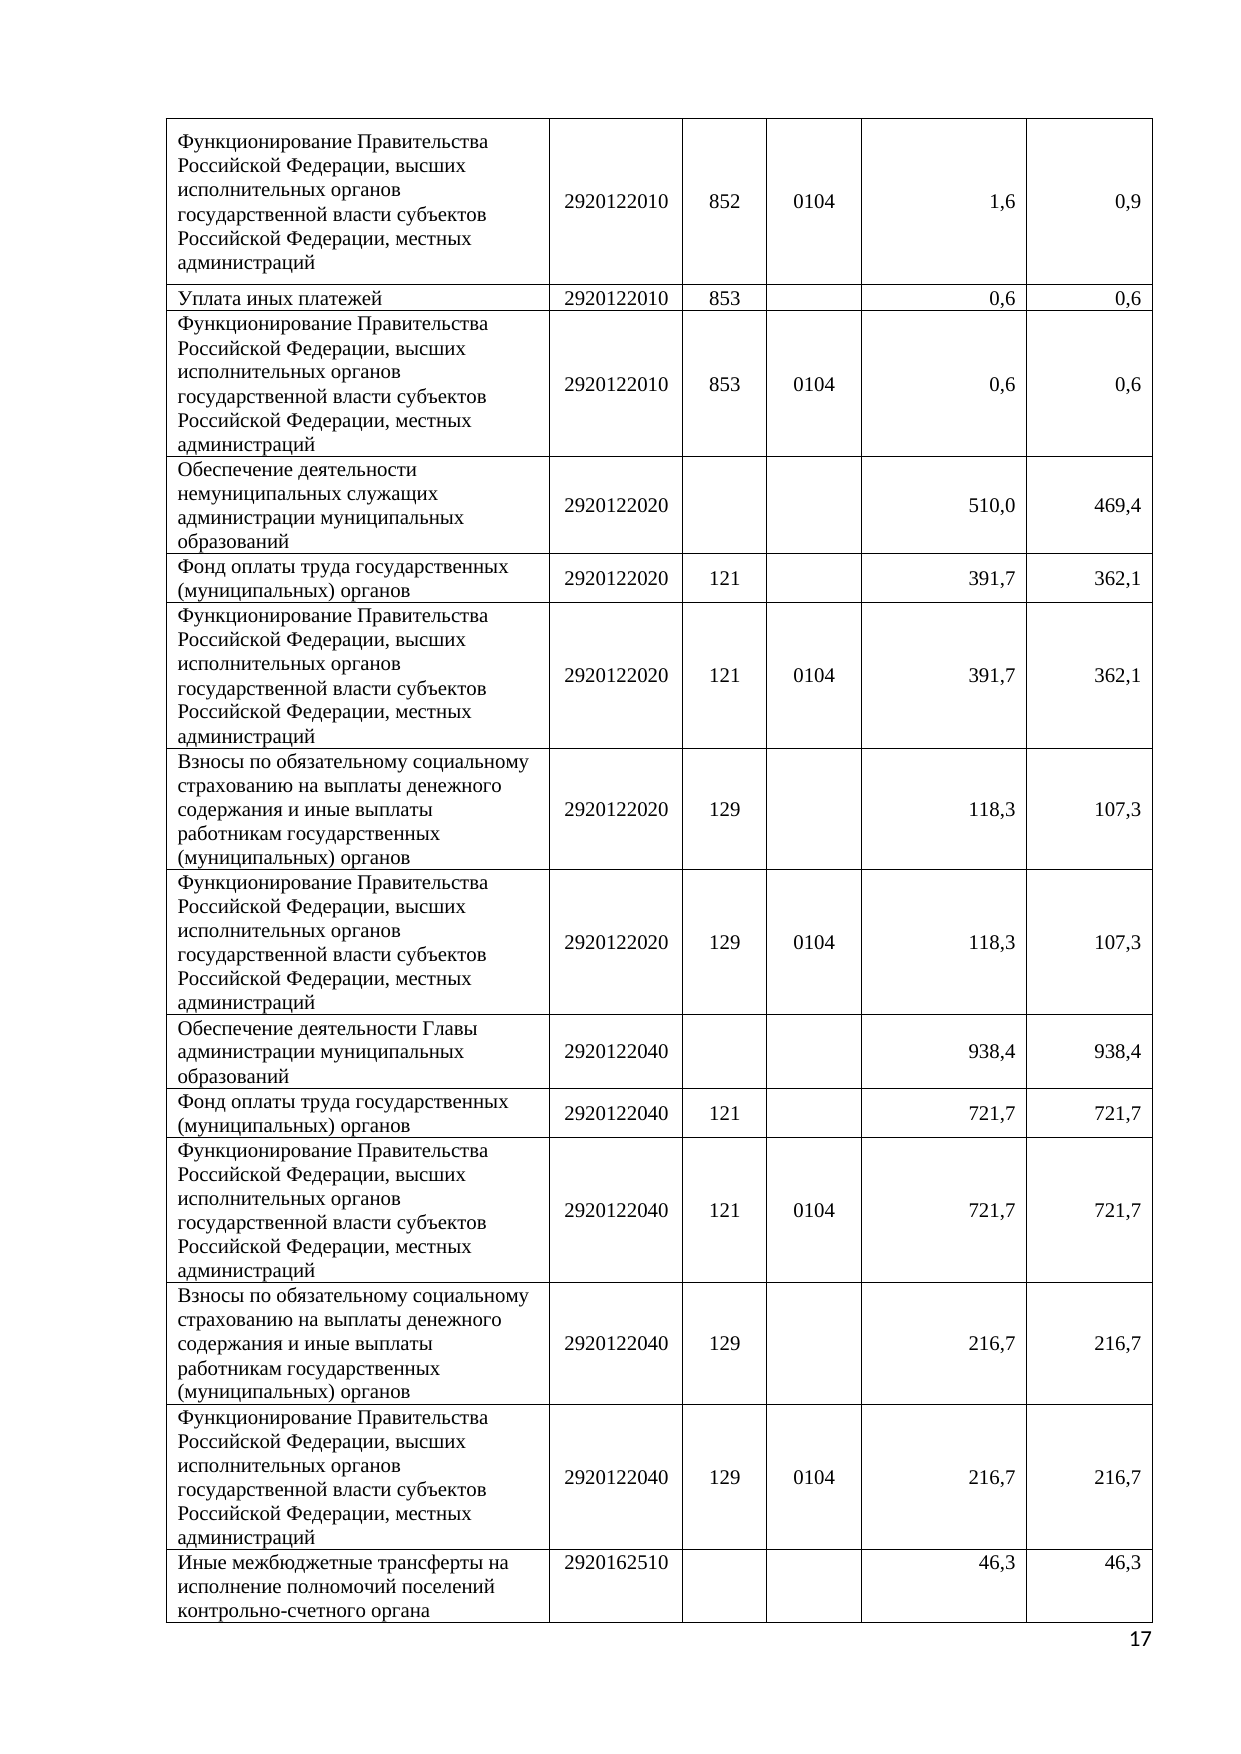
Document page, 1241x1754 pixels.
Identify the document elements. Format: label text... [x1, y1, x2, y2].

table_cell 721,7 [862, 1089, 1026, 1137]
table_cell [767, 1089, 861, 1137]
table_cell 0,6 [1027, 311, 1152, 456]
table_cell 853 [683, 311, 766, 456]
table_cell 121 [683, 603, 766, 748]
table_cell Взносы по обязательному социальному страхованию на выплаты денежного содержания и иные выплаты работникам государственных (муниципальных) органов [167, 1283, 549, 1403]
table_cell 0104 [767, 1405, 861, 1549]
table_cell [767, 457, 861, 553]
table_cell [767, 285, 861, 310]
table_cell [767, 554, 861, 602]
table_cell 852 [683, 119, 766, 284]
table_cell 2920122010 [550, 285, 682, 310]
table_cell 129 [683, 749, 766, 869]
table_cell Обеспечение деятельности Главы администрации муниципальных образований [167, 1015, 549, 1088]
table_cell [683, 1550, 766, 1622]
table_cell 216,7 [862, 1283, 1026, 1403]
table_cell Уплата иных платежей [167, 285, 549, 310]
table_cell 107,3 [1027, 870, 1152, 1014]
table_cell 0,9 [1027, 119, 1152, 284]
table_cell 938,4 [862, 1015, 1026, 1088]
table_cell 721,7 [862, 1138, 1026, 1282]
table_cell 2920122040 [550, 1089, 682, 1137]
table_cell 2920122020 [550, 749, 682, 869]
table_cell 2920122020 [550, 554, 682, 602]
table_cell 216,7 [862, 1405, 1026, 1549]
table_cell 118,3 [862, 749, 1026, 869]
table_cell Фонд оплаты труда государственных (муниципальных) органов [167, 554, 549, 602]
table_cell 2920122020 [550, 457, 682, 553]
table_cell 2920122040 [550, 1405, 682, 1549]
table_cell Фонд оплаты труда государственных (муниципальных) органов [167, 1089, 549, 1137]
table_cell 2920122020 [550, 603, 682, 748]
table_cell 2920122010 [550, 119, 682, 284]
table_cell 2920162510 [550, 1550, 682, 1622]
table_cell [683, 457, 766, 553]
table_cell 853 [683, 285, 766, 310]
table_cell [683, 1015, 766, 1088]
table_cell 362,1 [1027, 554, 1152, 602]
table_cell 0104 [767, 603, 861, 748]
table_cell 510,0 [862, 457, 1026, 553]
table_cell 121 [683, 1089, 766, 1137]
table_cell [167, 1550, 549, 1622]
table_cell 46,3 [862, 1550, 1026, 1622]
table_cell 0104 [767, 311, 861, 456]
table_cell 129 [683, 870, 766, 1014]
table_cell 2920122040 [550, 1138, 682, 1282]
table_cell 721,7 [1027, 1138, 1152, 1282]
table_cell 391,7 [862, 603, 1026, 748]
table_cell 469,4 [1027, 457, 1152, 553]
table_cell 2920122010 [550, 311, 682, 456]
table_cell 0104 [767, 1138, 861, 1282]
table_cell 391,7 [862, 554, 1026, 602]
table_cell 107,3 [1027, 749, 1152, 869]
table_cell 0104 [767, 870, 861, 1014]
table_cell Обеспечение деятельности немуниципальных служащих администрации муниципальных образований [167, 457, 549, 553]
table_cell 0,6 [862, 285, 1026, 310]
table_cell 2920122040 [550, 1015, 682, 1088]
table_cell 2920122040 [550, 1283, 682, 1403]
table_cell 0104 [767, 119, 861, 284]
table_cell 938,4 [1027, 1015, 1152, 1088]
table_cell [767, 749, 861, 869]
table_cell 121 [683, 1138, 766, 1282]
table_cell 1,6 [862, 119, 1026, 284]
table_cell 216,7 [1027, 1405, 1152, 1549]
table_cell 118,3 [862, 870, 1026, 1014]
table_cell 0,6 [862, 311, 1026, 456]
table_cell 721,7 [1027, 1089, 1152, 1137]
table_cell 129 [683, 1283, 766, 1403]
table_cell 2920122020 [550, 870, 682, 1014]
table_cell [767, 1550, 861, 1622]
table_cell 129 [683, 1405, 766, 1549]
table_cell [767, 1283, 861, 1403]
table_cell Взносы по обязательному социальному страхованию на выплаты денежного содержания и иные выплаты работникам государственных (муниципальных) органов [167, 749, 549, 869]
table_cell 362,1 [1027, 603, 1152, 748]
table_cell 216,7 [1027, 1283, 1152, 1403]
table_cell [167, 119, 549, 284]
table_cell [767, 1015, 861, 1088]
table_cell 121 [683, 554, 766, 602]
table_cell 0,6 [1027, 285, 1152, 310]
table_cell 46,3 [1027, 1550, 1152, 1622]
